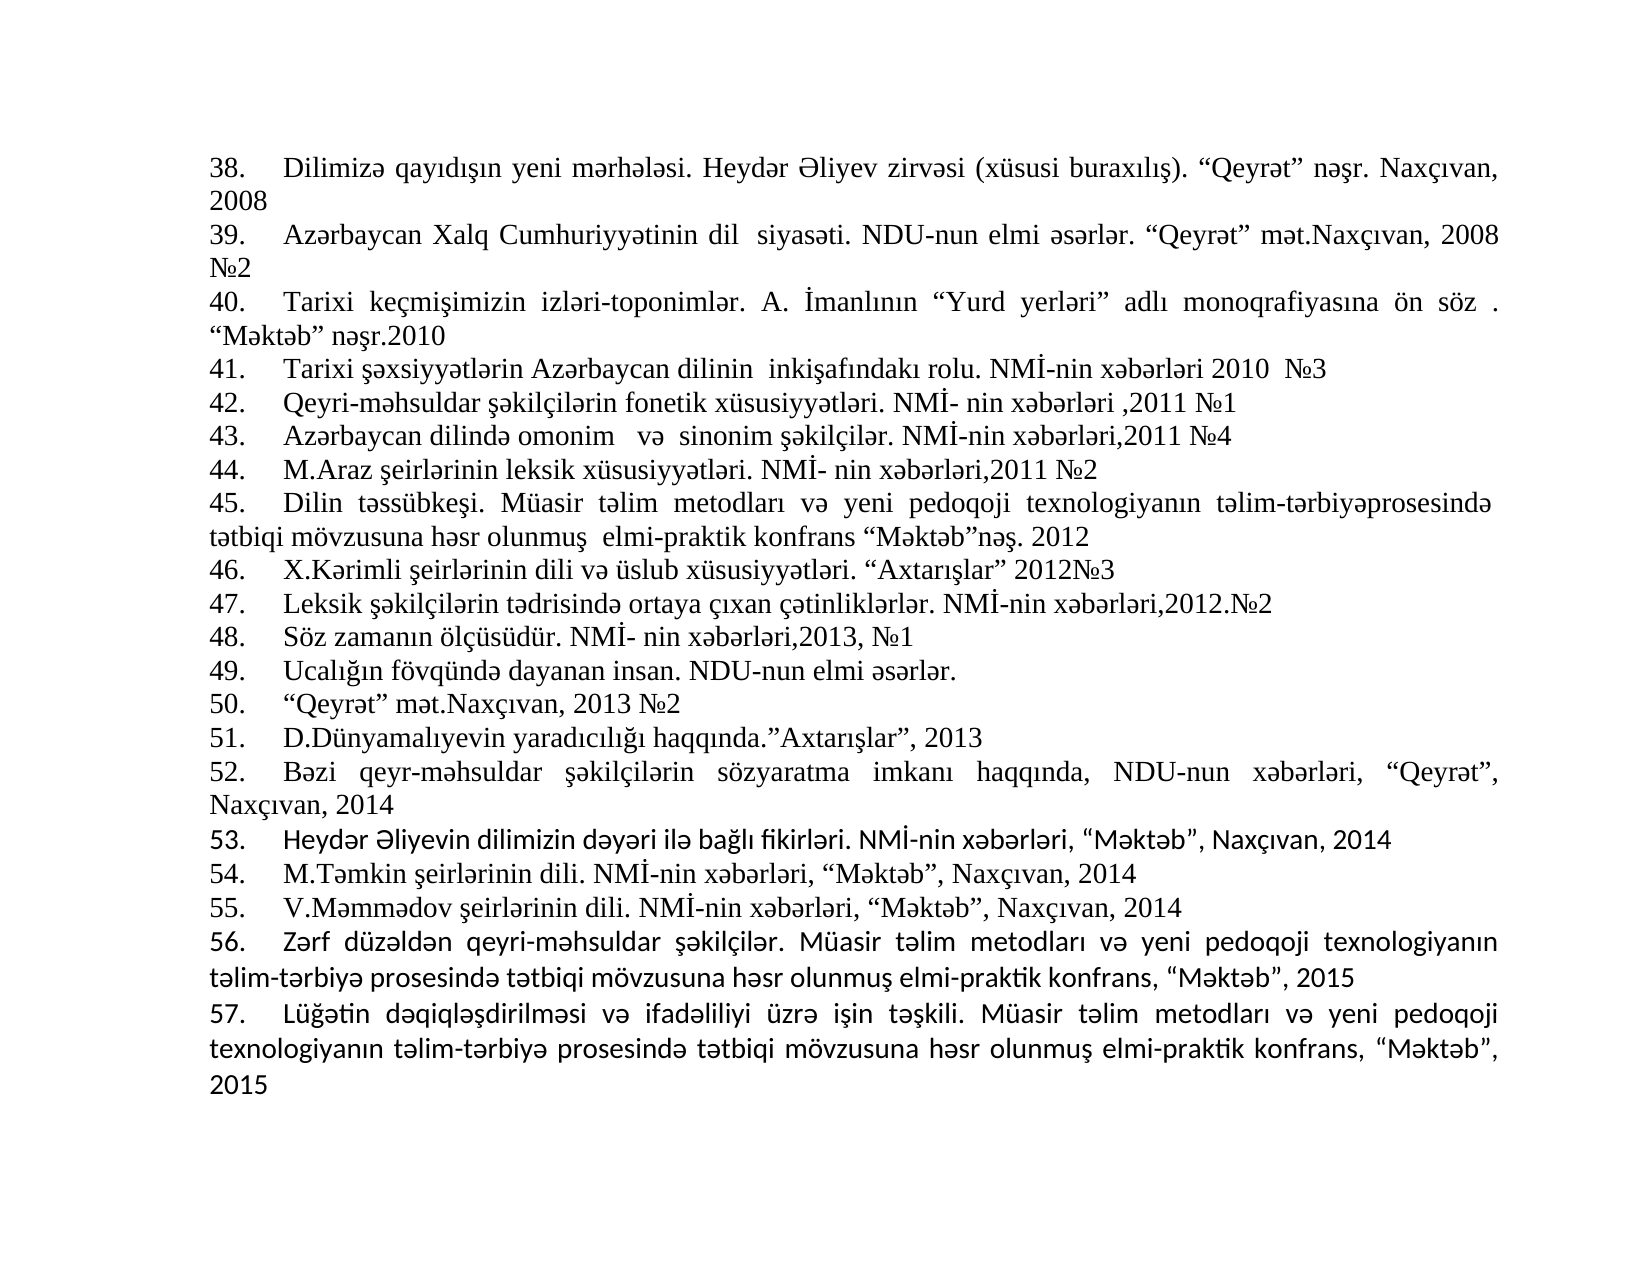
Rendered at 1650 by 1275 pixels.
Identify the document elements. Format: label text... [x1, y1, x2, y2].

list M.Araz şeirlərinin leksik xüsusiyyətləri. NMİ- nin xəbərləri,2011 №2 [209, 452, 1500, 485]
list Leksik şəkilçilərin tədrisində ortaya çıxan çətinliklərlər. NMİ-nin xəbərləri,2012.№2 [209, 586, 1500, 619]
list Bəzi qeyr-məhsuldar şəkilçilərin sözyaratma imkanı haqqında, NDU-nun xəbərləri, “Qeyrət”, Naxçıvan, 2014 [209, 754, 1500, 821]
list Söz zamanın ölçüsüdür. NMİ- nin xəbərləri,2013, №1 [209, 619, 1500, 653]
list Zərf düzəldən qeyri-məhsuldar şəkilçilər. Müasir təlim metodları və yeni pedoqoji texnologiyanın təlim-tərbiyə prosesində tətbiqi mövzusuna həsr olunmuş elmi-praktik konfrans, “Məktəb”, 2015 [209, 923, 1500, 995]
list Dilimizə qayıdışın yeni mərhələsi. Heydər Əliyev zirvəsi (xüsusi buraxılış). “Qeyrət” nəşr. Naxçıvan, 2008 [209, 150, 1500, 217]
list Qeyri-məhsuldar şəkilçilərin fonetik xüsusiyyətləri. NMİ- nin xəbərləri ,2011 №1 [209, 385, 1500, 418]
list Heydər Əliyevin dilimizin dəyəri ilə bağlı fikirləri. NMİ-nin xəbərləri, “Məktəb”, Naxçıvan, 2014 [209, 821, 1500, 856]
list “Qeyrət” mət.Naxçıvan, 2013 №2 [209, 687, 1500, 720]
list Lüğətin dəqiqləşdirilməsi və ifadəliliyi üzrə işin təşkili. Müasir təlim metodları və yeni pedoqoji texnologiyanın təlim-tərbiyə prosesində tətbiqi mövzusuna həsr olunmuş elmi-praktik konfrans, “Məktəb”, 2015 [209, 995, 1500, 1102]
list D.Dünyamalıyevin yaradıcılığı haqqında.”Axtarışlar”, 2013 [209, 720, 1500, 754]
list M.Təmkin şeirlərinin dili. NMİ-nin xəbərləri, “Məktəb”, Naxçıvan, 2014 [209, 856, 1500, 890]
list Azərbaycan Xalq Cumhuriyyətinin dil siyasəti. NDU-nun elmi əsərlər. “Qeyrət” mət.Naxçıvan, 2008 №2 [209, 217, 1500, 284]
list Tarixi şəxsiyyətlərin Azərbaycan dilinin inkişafındakı rolu. NMİ-nin xəbərləri 2010 №3 [209, 351, 1500, 385]
list Azərbaycan dilində omonim və sinonim şəkilçilər. NMİ-nin xəbərləri,2011 №4 [209, 418, 1500, 452]
list X.Kərimli şeirlərinin dili və üslub xüsusiyyətləri. “Axtarışlar” 2012№3 [209, 552, 1500, 586]
list Dilin təssübkeşi. Müasir təlim metodları və yeni pedoqoji texnologiyanın təlim-tərbiyəprosesində tətbiqi mövzusuna həsr olunmuş elmi-praktik konfrans “Məktəb”nəş. 2012 [209, 485, 1500, 552]
list V.Məmmədov şeirlərinin dili. NMİ-nin xəbərləri, “Məktəb”, Naxçıvan, 2014 [209, 890, 1500, 923]
list Tarixi keçmişimizin izləri-toponimlər. A. İmanlının “Yurd yerləri” adlı monoqrafiyasına ön söz . “Məktəb” nəşr.2010 [209, 284, 1500, 351]
list Ucalığın fövqündə dayanan insan. NDU-nun elmi əsərlər. [209, 653, 1500, 687]
